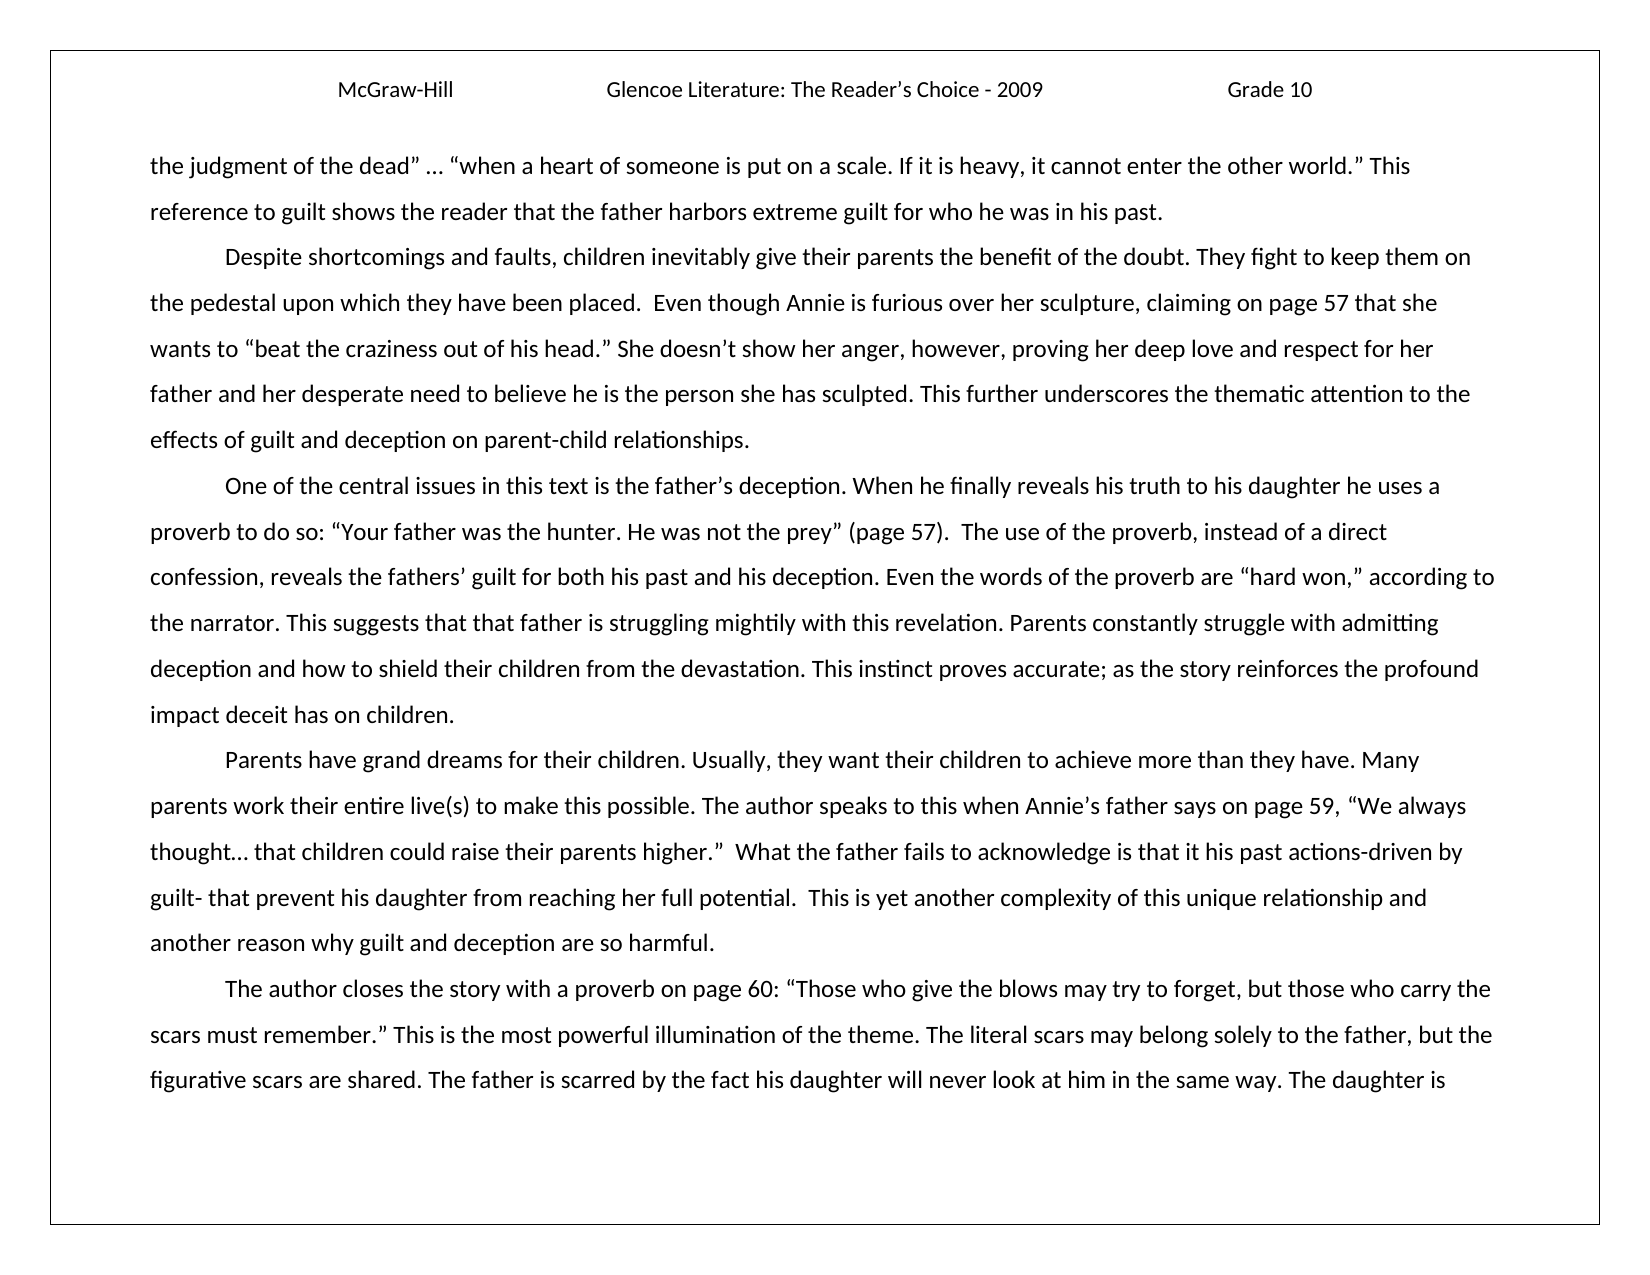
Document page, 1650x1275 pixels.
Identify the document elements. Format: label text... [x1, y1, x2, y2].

text One of the central issues in this text is the father’s deception. When he finally reveals his truth to his daughter he uses a proverb to do so: “Your father was the hunter. He was not the prey” (page 57). The use of the proverb, instead of a direct confession, reveals the fathers’ guilt for both his past and his deception. Even the words of the proverb are “hard won,” according to the narrator. This suggests that that father is struggling mightily with this revelation. Parents constantly struggle with admitting deception and how to shield their children from the devastation. This instinct proves accurate; as the story reinforces the profound impact deceit has on children. [150, 470, 1500, 729]
text Despite shortcomings and faults, children inevitably give their parents the benefit of the doubt. They fight to keep them on the pedestal upon which they have been placed. Even though Annie is furious over her sculpture, claiming on page 57 that she wants to “beat the craziness out of his head.” She doesn’t show her anger, however, proving her deep love and respect for her father and her desperate need to believe he is the person she has sculpted. This further underscores the thematic attention to the effects of guilt and deception on parent-child relationships. [150, 241, 1500, 455]
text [150, 973, 1500, 1095]
text Parents have grand dreams for their children. Usually, they want their children to achieve more than they have. Many parents work their entire live(s) to make this possible. The author speaks to this when Annie’s father says on page 59, “We always thought… that children could raise their parents higher.” What the father fails to acknowledge is that it his past actions-driven by guilt- that prevent his daughter from reaching her full potential. This is yet another complexity of this unique relationship and another reason why guilt and deception are so harmful. [150, 744, 1500, 958]
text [150, 150, 1500, 226]
